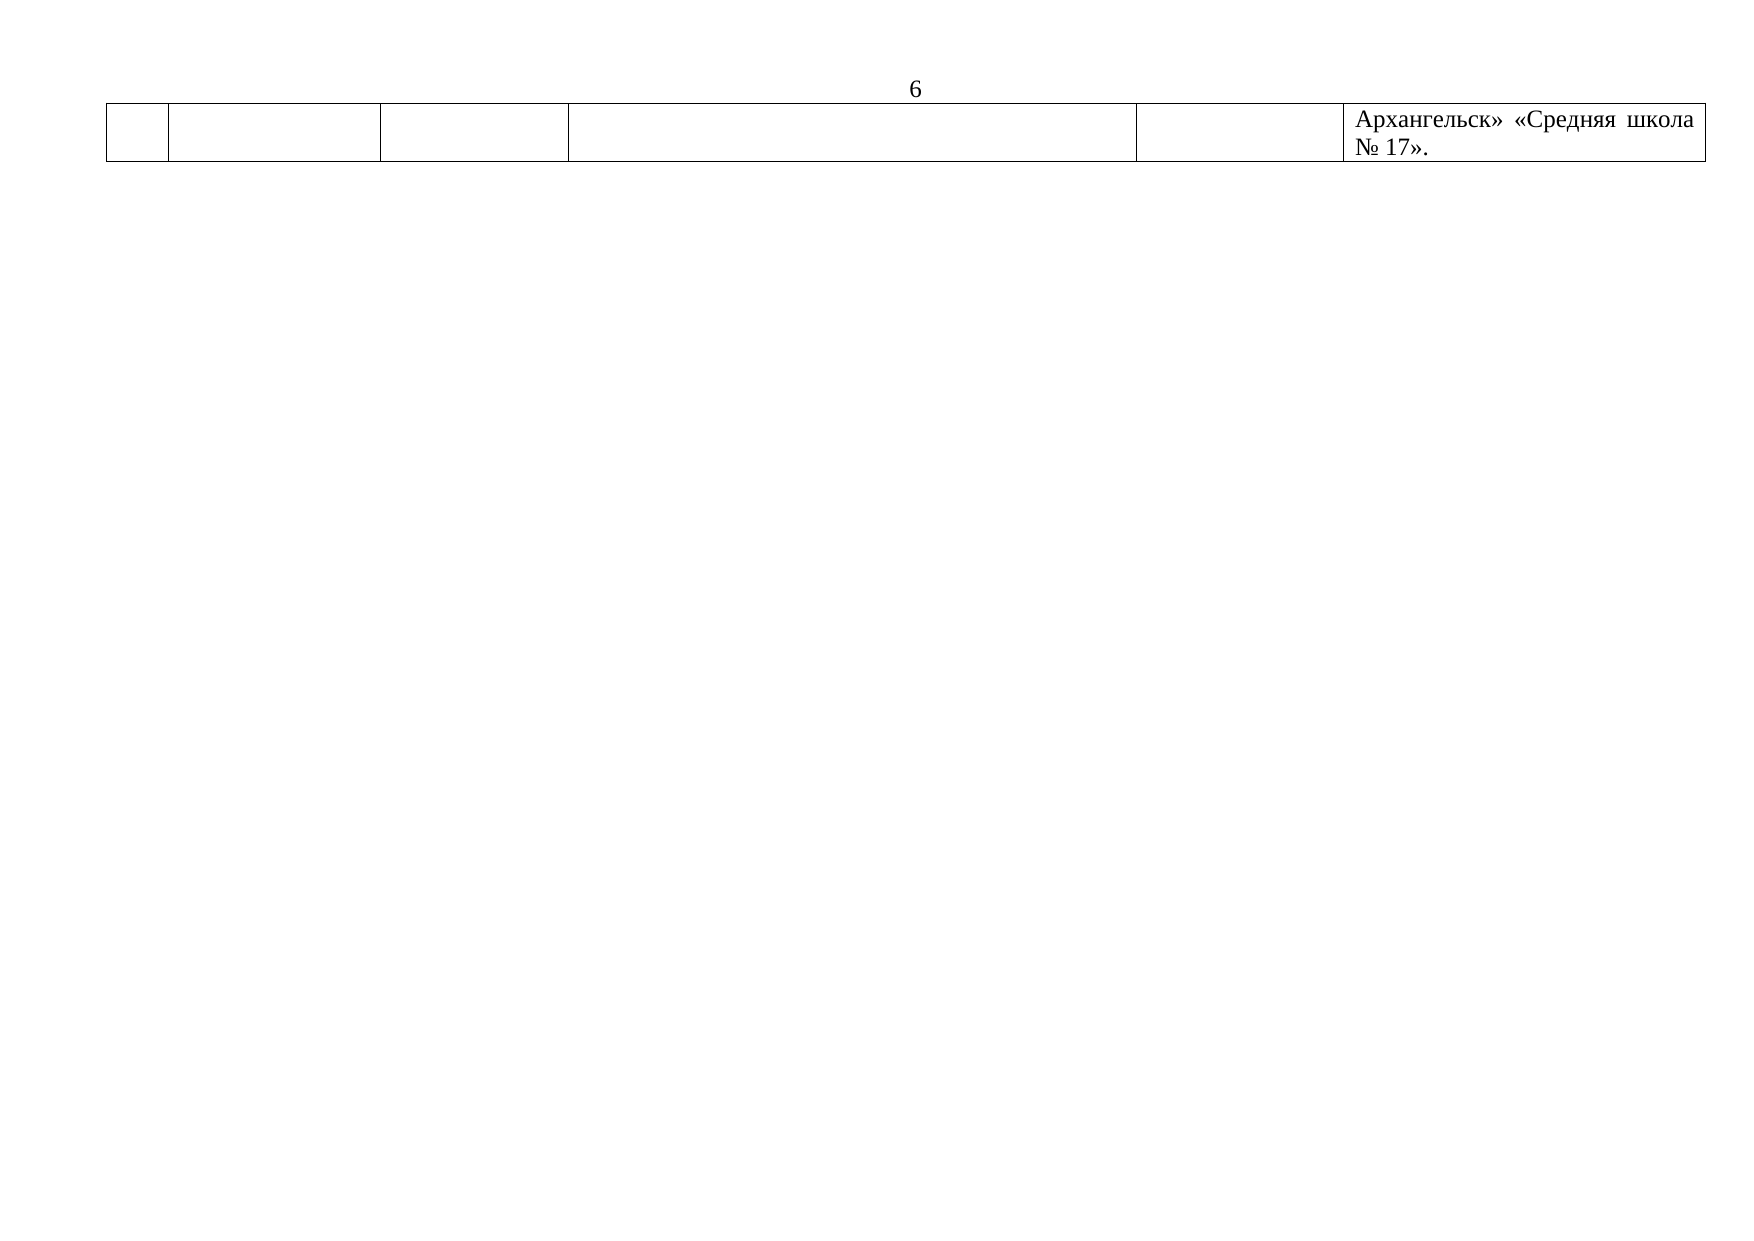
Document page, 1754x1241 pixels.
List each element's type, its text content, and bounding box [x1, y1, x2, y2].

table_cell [169, 104, 380, 161]
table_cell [569, 104, 1136, 161]
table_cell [1137, 104, 1343, 161]
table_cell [381, 104, 568, 161]
table_cell 2. [107, 104, 168, 161]
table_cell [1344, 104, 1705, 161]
